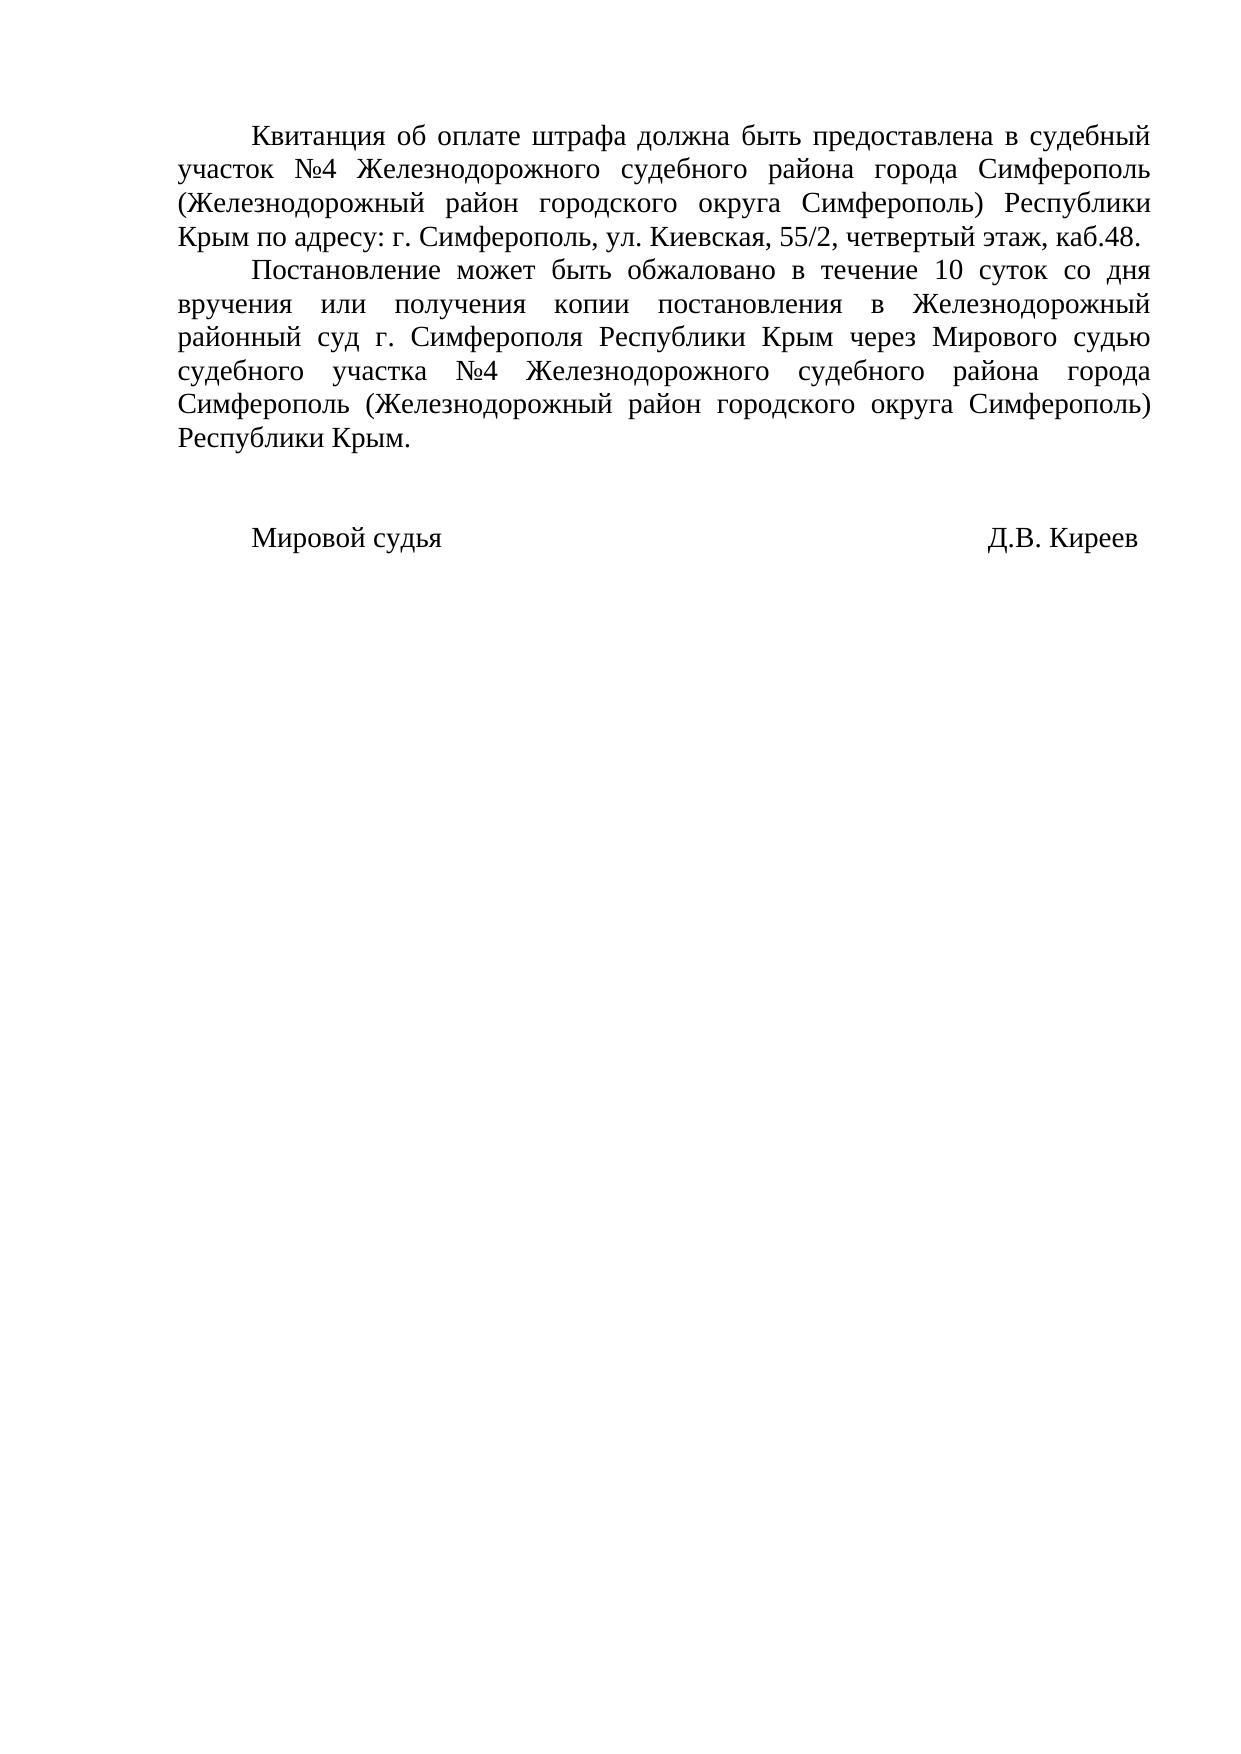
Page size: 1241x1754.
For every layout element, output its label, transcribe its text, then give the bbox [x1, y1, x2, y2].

text Мировой судья Д.В. Киреев [177, 521, 1152, 554]
text Постановление может быть обжаловано в течение 10 суток со дня вручения или получения копии постановления в Железнодорожный районный суд г. Симферополя Республики Крым через Мирового судью судебного участка №4 Железнодорожного судебного района города Симферополь (Железнодорожный район городского округа Симферополь) Республики Крым. [177, 252, 1152, 453]
text Квитанция об оплате штрафа должна быть предоставлена в судебный участок №4 Железнодорожного судебного района города Симферополь (Железнодорожный район городского округа Симферополь) Республики Крым по адресу: г. Симферополь, ул. Киевская, 55/2, четвертый этаж, каб.48. [177, 118, 1152, 252]
